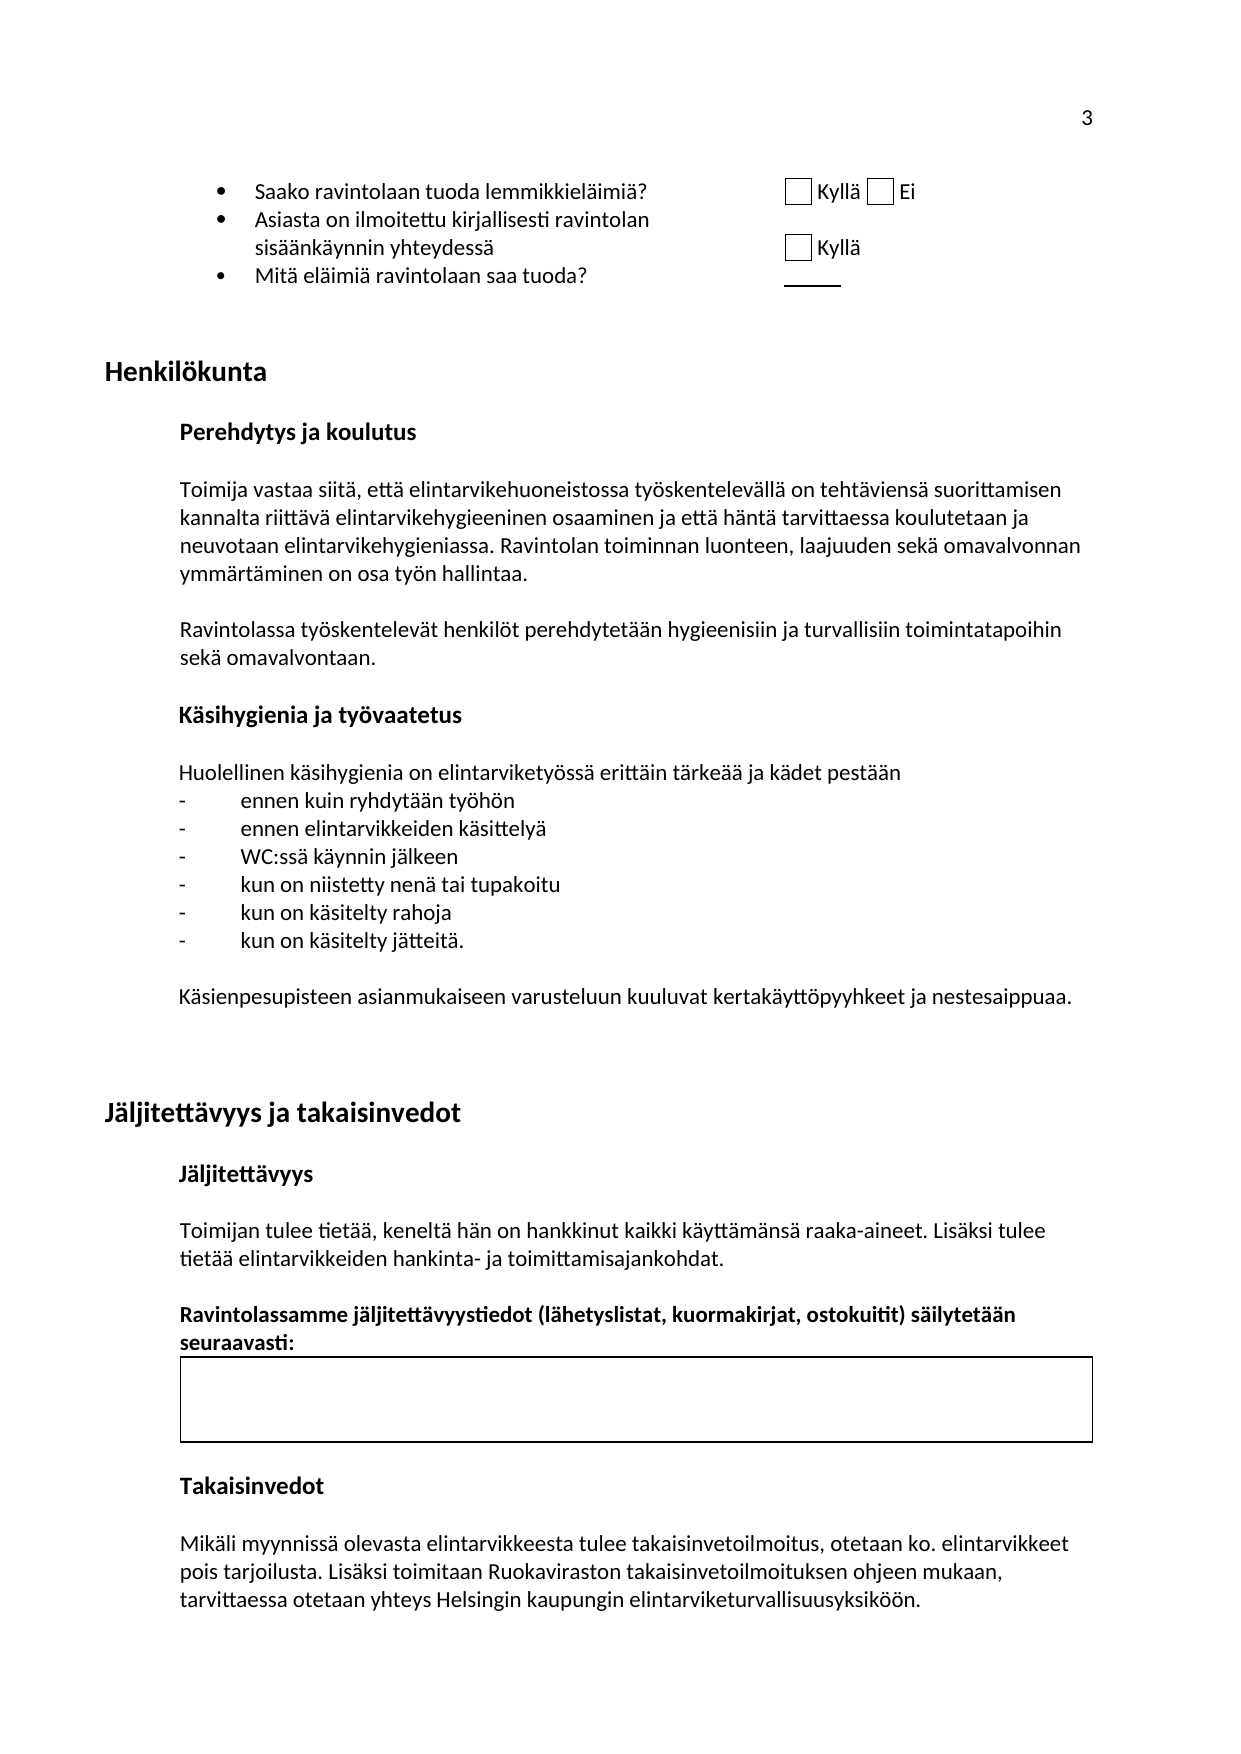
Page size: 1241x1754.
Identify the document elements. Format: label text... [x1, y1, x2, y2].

list Asiasta on ilmoitettu kirjallisesti ravintolan [217, 205, 1093, 233]
text Huolellinen käsihygienia on elintarviketyössä erittäin tärkeää ja kädet pestään [178, 758, 1093, 786]
text - kun on käsitelty jätteitä. [178, 926, 1093, 954]
list Mitä eläimiä ravintolaan saa tuoda? [217, 261, 1093, 289]
text - ennen kuin ryhdytään työhön [178, 786, 1093, 814]
table_header [181, 1358, 1092, 1441]
text Toimija vastaa siitä, että elintarvikehuoneistossa työskentelevällä on tehtäviensä suorittamisen kannalta riittävä elintarvikehygieeninen osaaminen ja että häntä tarvittaessa koulutetaan ja neuvotaan elintarvikehygieniassa. Ravintolan toiminnan luonteen, laajuuden sekä omavalvonnan ymmärtäminen on osa työn hallintaa. [179, 475, 1093, 587]
text Käsienpesupisteen asianmukaiseen varusteluun kuuluvat kertakäyttöpyyhkeet ja nestesaippuaa. [178, 982, 1093, 1010]
subtitle Perehdytys ja koulutus [104, 417, 1093, 447]
text Ravintolassa työskentelevät henkilöt perehdytetään hygieenisiin ja turvallisiin toimintatapoihin sekä omavalvontaan. [179, 615, 1093, 671]
list Saako ravintolaan tuoda lemmikkieläimiä? Kyllä Ei [217, 177, 1093, 205]
subtitle Henkilökunta [104, 353, 1093, 388]
text Ravintolassamme jäljitettävyystiedot (lähetyslistat, kuormakirjat, ostokuitit) säilytetään seuraavasti: [179, 1300, 1093, 1356]
text - WC:ssä käynnin jälkeen [178, 842, 1093, 870]
text Toimijan tulee tietää, keneltä hän on hankkinut kaikki käyttämänsä raaka-aineet. Lisäksi tulee tietää elintarvikkeiden hankinta- ja toimittamisajankohdat. [179, 1216, 1093, 1272]
subtitle Jäljitettävyys ja takaisinvedot [104, 1094, 1093, 1130]
text Mikäli myynnissä olevasta elintarvikkeesta tulee takaisinvetoilmoitus, otetaan ko. elintarvikkeet pois tarjoilusta. Lisäksi toimitaan Ruokaviraston takaisinvetoilmoituksen ohjeen mukaan, tarvittaessa otetaan yhteys Helsingin kaupungin elintarviketurvallisuusyksiköön. [179, 1529, 1093, 1613]
subtitle Takaisinvedot [104, 1471, 1093, 1501]
text sisäänkäynnin yhteydessä Kyllä [119, 233, 1093, 261]
subtitle Käsihygienia ja työvaatetus [104, 699, 1093, 730]
text - ennen elintarvikkeiden käsittelyä [178, 814, 1093, 842]
text - kun on niistetty nenä tai tupakoitu [178, 870, 1093, 898]
text - kun on käsitelty rahoja [178, 898, 1093, 926]
subtitle Jäljitettävyys [104, 1158, 1093, 1188]
